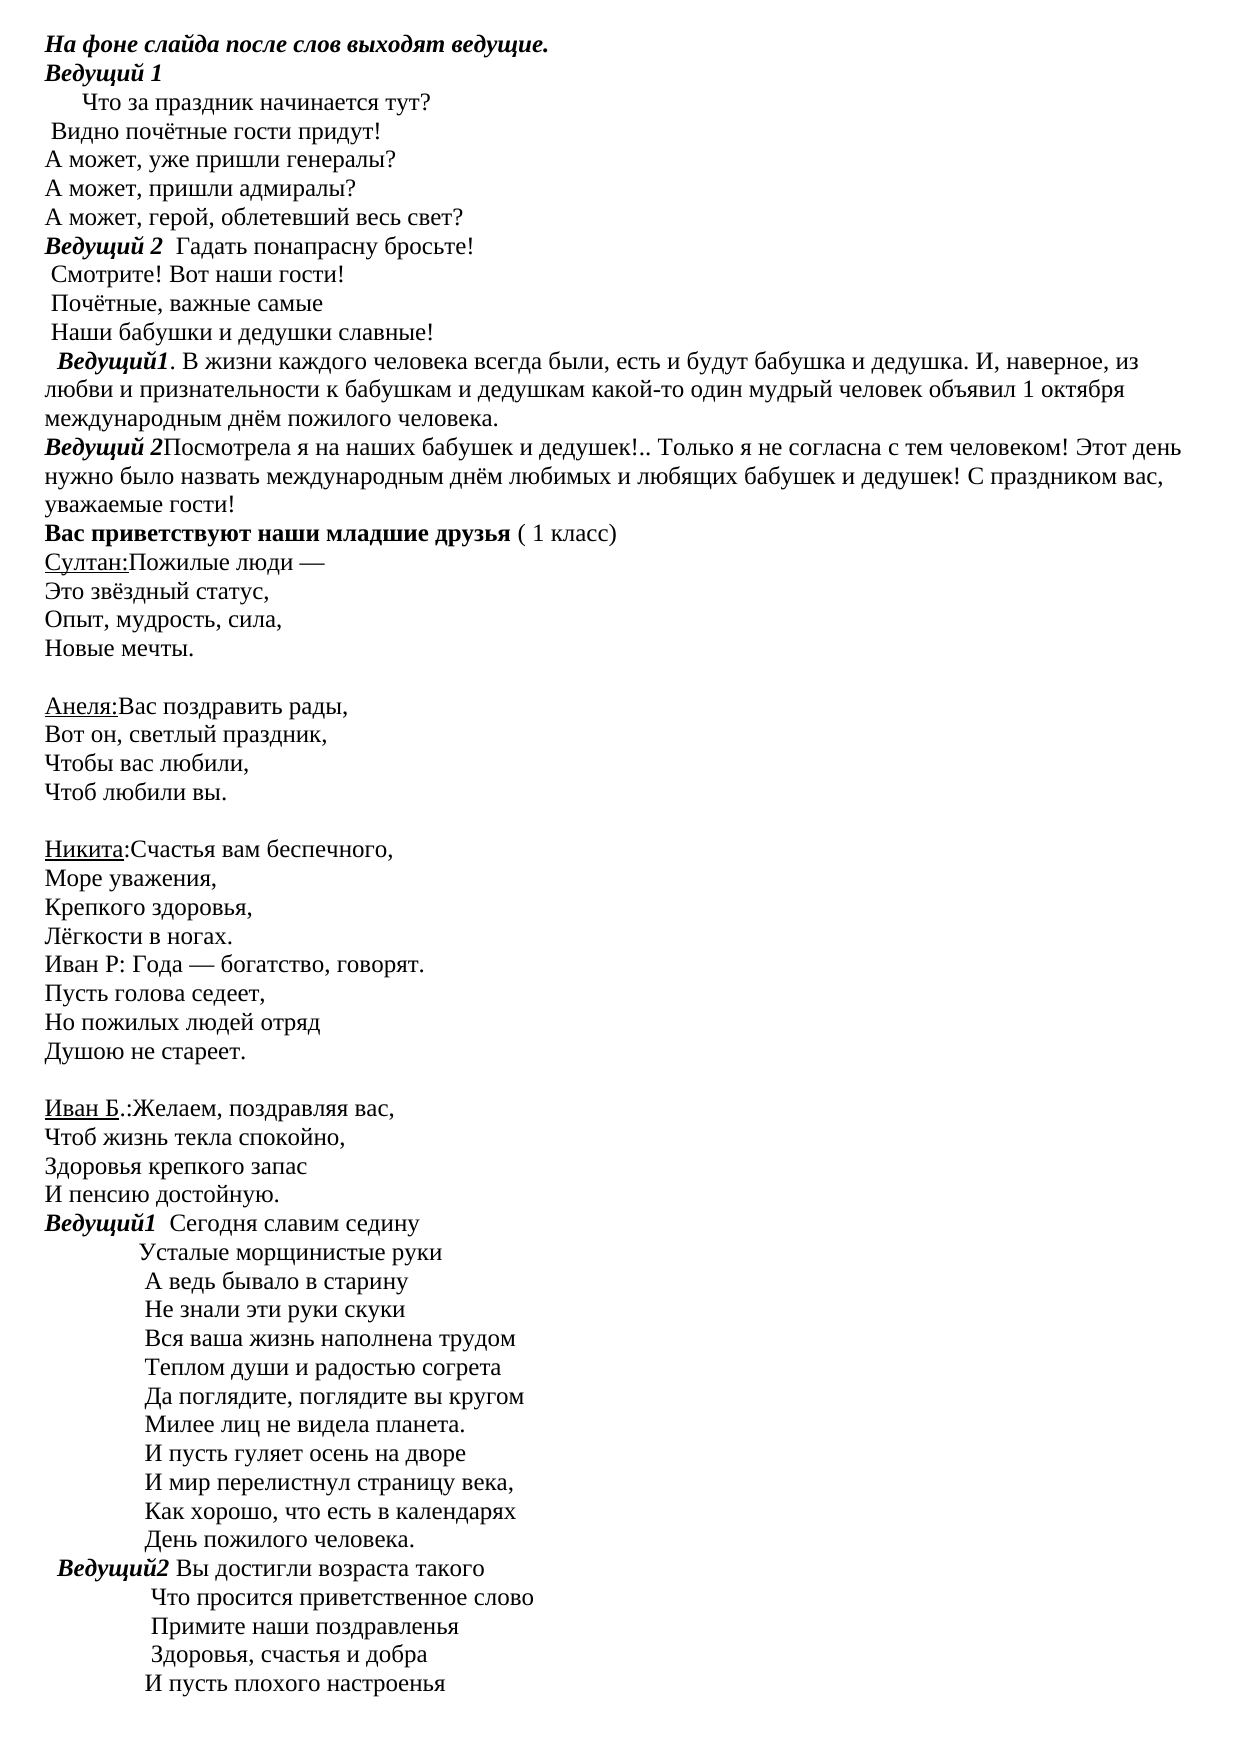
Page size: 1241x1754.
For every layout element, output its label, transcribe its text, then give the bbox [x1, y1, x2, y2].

text Примите наши поздравленья [44, 1611, 1211, 1639]
text А может, герой, облетевший весь свет? [44, 202, 1211, 231]
text Как хорошо, что есть в календарях [44, 1496, 1211, 1524]
text И пусть гуляет осень на дворе [44, 1438, 1211, 1467]
text Здоровья, счастья и добра [44, 1639, 1211, 1668]
text Смотрите! Вот наши гости! [44, 259, 1211, 288]
text Вас приветствуют наши младшие друзья ( 1 класс) [44, 518, 1211, 547]
text А может, уже пришли генералы? [44, 144, 1211, 173]
text Ведущий 2 Гадать понапрасну бросьте! [44, 231, 1211, 259]
text Ведущий 1 [44, 58, 1211, 87]
text Что за праздник начинается тут? [44, 87, 1211, 116]
text Видно почётные гости придут! [44, 116, 1211, 144]
text Ведущий2 Вы достигли возраста такого [44, 1553, 1211, 1582]
text Милее лиц не видела планета. [44, 1409, 1211, 1438]
text Не знали эти руки скуки [44, 1294, 1211, 1323]
text Усталые морщинистые руки [44, 1237, 1211, 1266]
text Иван Р: Года — богатство, говорят. Пусть голова седеет, Но пожилых людей отряд Душою не стареет. Иван Б.:Желаем, поздравляя вас, Чтоб жизнь текла спокойно, Здоровья крепкого запас И пенсию достойную. Ведущий1 Сегодня славим седину [44, 949, 1211, 1237]
text Почётные, важные самые [44, 288, 1211, 317]
text Ведущий 2Посмотрела я на наших бабушек и дедушек!.. Только я не согласна с тем человеком! Этот день нужно было назвать международным днём любимых и любящих бабушек и дедушек! С праздником вас, уважаемые гости! [44, 432, 1211, 518]
text Наши бабушки и дедушки славные! [44, 317, 1211, 346]
text И мир перелистнул страницу века, [44, 1467, 1211, 1496]
text Вся ваша жизнь наполнена трудом [44, 1323, 1211, 1352]
text Ведущий1. В жизни каждого человека всегда были, есть и будут бабушка и дедушка. И, наверное, из любви и признательности к бабушкам и дедушкам какой-то один мудрый человек объявил 1 октября международным днём пожилого человека. [44, 346, 1211, 432]
text На фоне слайда после слов выходят ведущие. [44, 29, 1211, 58]
text Что просится приветственное слово [44, 1582, 1211, 1611]
text Да поглядите, поглядите вы кругом [44, 1381, 1211, 1409]
text Султан:Пожилые люди — Это звёздный статус, Опыт, мудрость, сила, Новые мечты. Анеля:Вас поздравить рады, Вот он, светлый праздник, Чтобы вас любили, Чтоб любили вы. Никита:Счастья вам беспечного, Море уважения, Крепкого здоровья, Лёгкости в ногах. [44, 547, 1211, 949]
text И пусть плохого настроенья [44, 1668, 1211, 1697]
text День пожилого человека. [44, 1524, 1211, 1553]
text А ведь бывало в старину [44, 1266, 1211, 1294]
text А может, пришли адмиралы? [44, 173, 1211, 202]
text Теплом души и радостью согрета [44, 1352, 1211, 1381]
